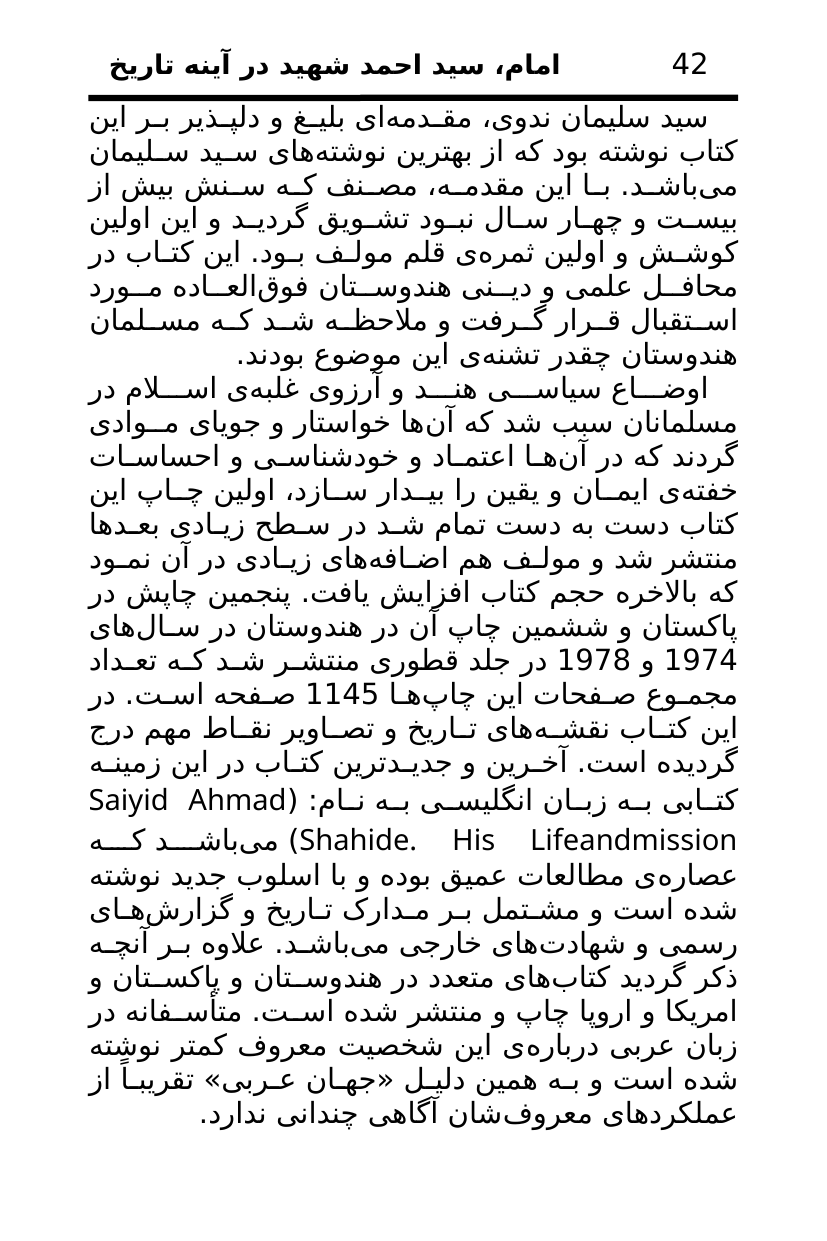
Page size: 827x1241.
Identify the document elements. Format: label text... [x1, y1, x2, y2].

text اوضاع سیاسی هند و آرزوی غلبه‌ی اسلام در مسلمانان سبب شد که آن‌ها خواستار و جویای موادی گردند که در آن‌ها اعتماد و خودشناسی و احساسات خفته‌ی ایمان و یقین را بیدار سازد، اولین چاپ این کتاب دست به دست تمام شد در سطح زیادی بعدها منتشر شد و مولف هم اضافه‌های زیادی در آن نمود که بالاخره حجم کتاب افزایش یافت. پنجمین چاپش در پاکستان و ششمین چاپ آن در هندوستان در سال‌های 1974 و 1978 در جلد قطوری منتشر شد که تعداد مجموع صفحات این چاپ‌ها 1145 صفحه است. در این کتاب نقشه‌های تاریخ و تصاویر نقاط مهم درج گردیده است. آخرین و جدیدترین کتاب در این زمینه کتابی به زبان انگلیسی به نام: (Saiyid Ahmad Shahide. His Lifeandmission) می‌باشد که عصاره‌ی مطالعات عمیق بوده و با اسلوب جدید نوشته شده است و مشتمل بر مدارک تاریخ و گزارش‌های رسمی و شهادت‌های خارجی می‌باشد. علاوه بر آنچه ذکر گردید کتاب‌های متعدد در هندوستان و پاکستان و امریکا و اروپا چاپ و منتشر شده است. متأسفانه در زبان عربی درباره‌ی این شخصیت معروف کمتر نوشته شده است و به همین دلیل «جهان عربی» تقریباً از عملکردهای معروف‌شان آگاهی چندانی ندارد. [89, 372, 738, 1130]
text سید سلیمان ندوی، مقدمه‌ای بلیغ و دلپذیر بر این کتاب نوشته بود که از بهترین نوشته‌های سید سلیمان می‌باشد. با این مقدمه، مصنف که سنش بیش از بیست و چهار سال نبود تشویق گردید و این اولین کوشش و اولین ثمره‌ی قلم مولف بود. این کتاب در محافل علمی و دینی هندوستان فوق‌العاده مورد استقبال قرار گرفت و ملاحظه شد که مسلمان هندوستان چقدر تشنه‌ی این موضوع بودند. [89, 100, 738, 372]
